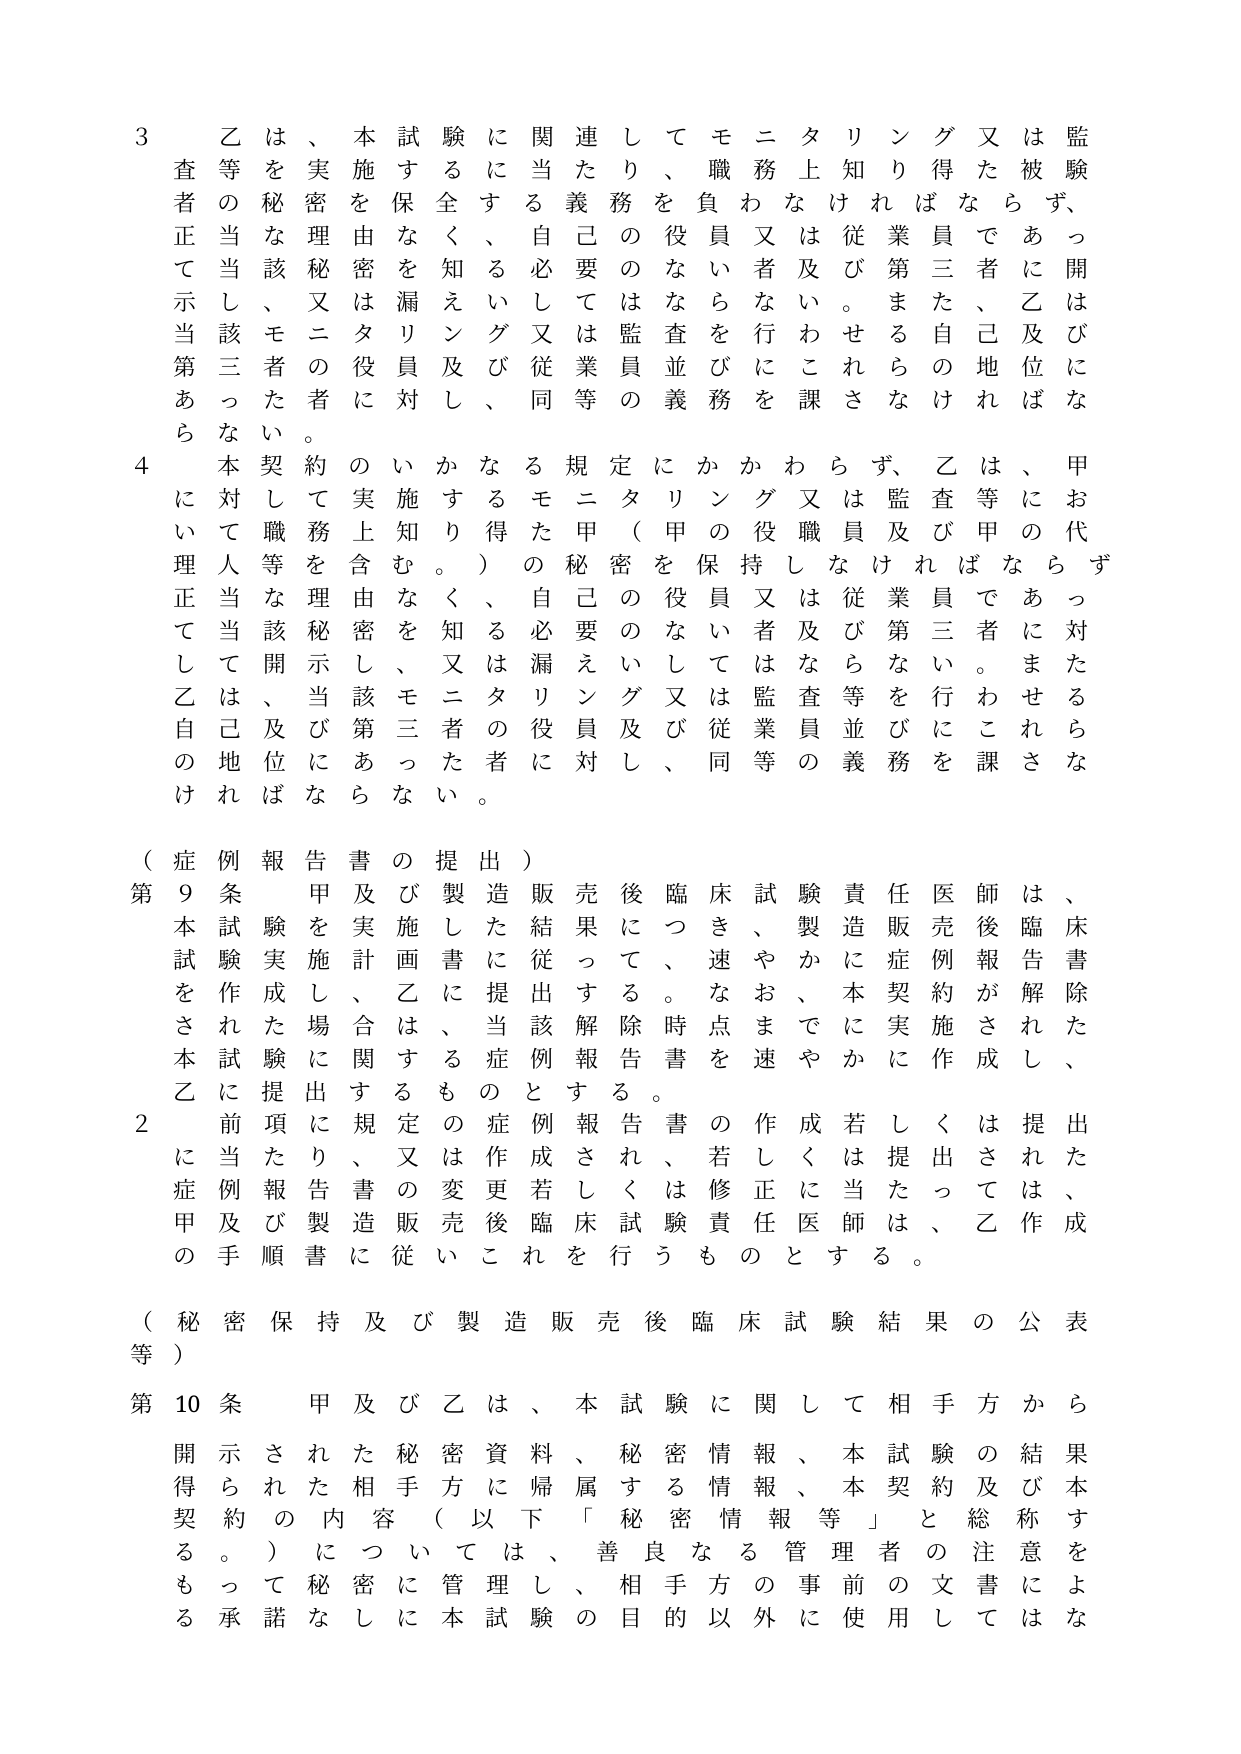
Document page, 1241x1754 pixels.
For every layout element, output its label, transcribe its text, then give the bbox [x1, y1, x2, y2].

text ２ 前項に規定の症例報告書の作成若しくは提出に当たり、又は作成され、若しくは提出された症例報告書の変更若しくは修正に当たっては、甲及び製造販売後臨床試験責任医師は、乙作成の手順書に従いこれを行うものとする。 [130, 1106, 1110, 1271]
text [130, 1370, 1110, 1633]
text （症例報告書の提出） [130, 843, 1110, 876]
text （秘密保持及び製造販売後臨床試験結果の公表等） [130, 1304, 1110, 1370]
text 第９条 甲及び製造販売後臨床試験責任医師は、本試験を実施した結果につき、製造販売後臨床試験実施計画書に従って、速やかに症例報告書を作成し、乙に提出する。なお、本契約が解除された場合は、当該解除時点までに実施された本試験に関する症例報告書を速やかに作成し、乙に提出するものとする。 [130, 876, 1110, 1106]
text ４ 本契約のいかなる規定にかかわらず、乙は、甲に対して実施するモニタリング又は監査等において職務上知り得た甲（甲の役職員及び甲の代理人等を含む。）の秘密を保持しなければならず、正当な理由なく、自己の役員又は従業員であって当該秘密を知る必要のない者及び第三者に対して開示し、又は漏えいしてはならない。また、乙は、当該モニタリング又は監査等を行わせる自己及び第三者の役員及び従業員並びにこれらの地位にあった者に対し、同等の義務を課さなければならない。 [130, 448, 1110, 810]
text ３ 乙は、本試験に関連してモニタリング又は監査等を実施するに当たり、職務上知り得た被験者の秘密を保全する義務を負わなければならず、正当な理由なく、自己の役員又は従業員であって当該秘密を知る必要のない者及び第三者に開示し、又は漏えいしてはならない。また、乙は、当該モニタリング又は監査を行わせる自己及び第三者の役員及び従業員並びにこれらの地位にあった者に対し、同等の義務を課さなければならない。 [130, 119, 1110, 448]
